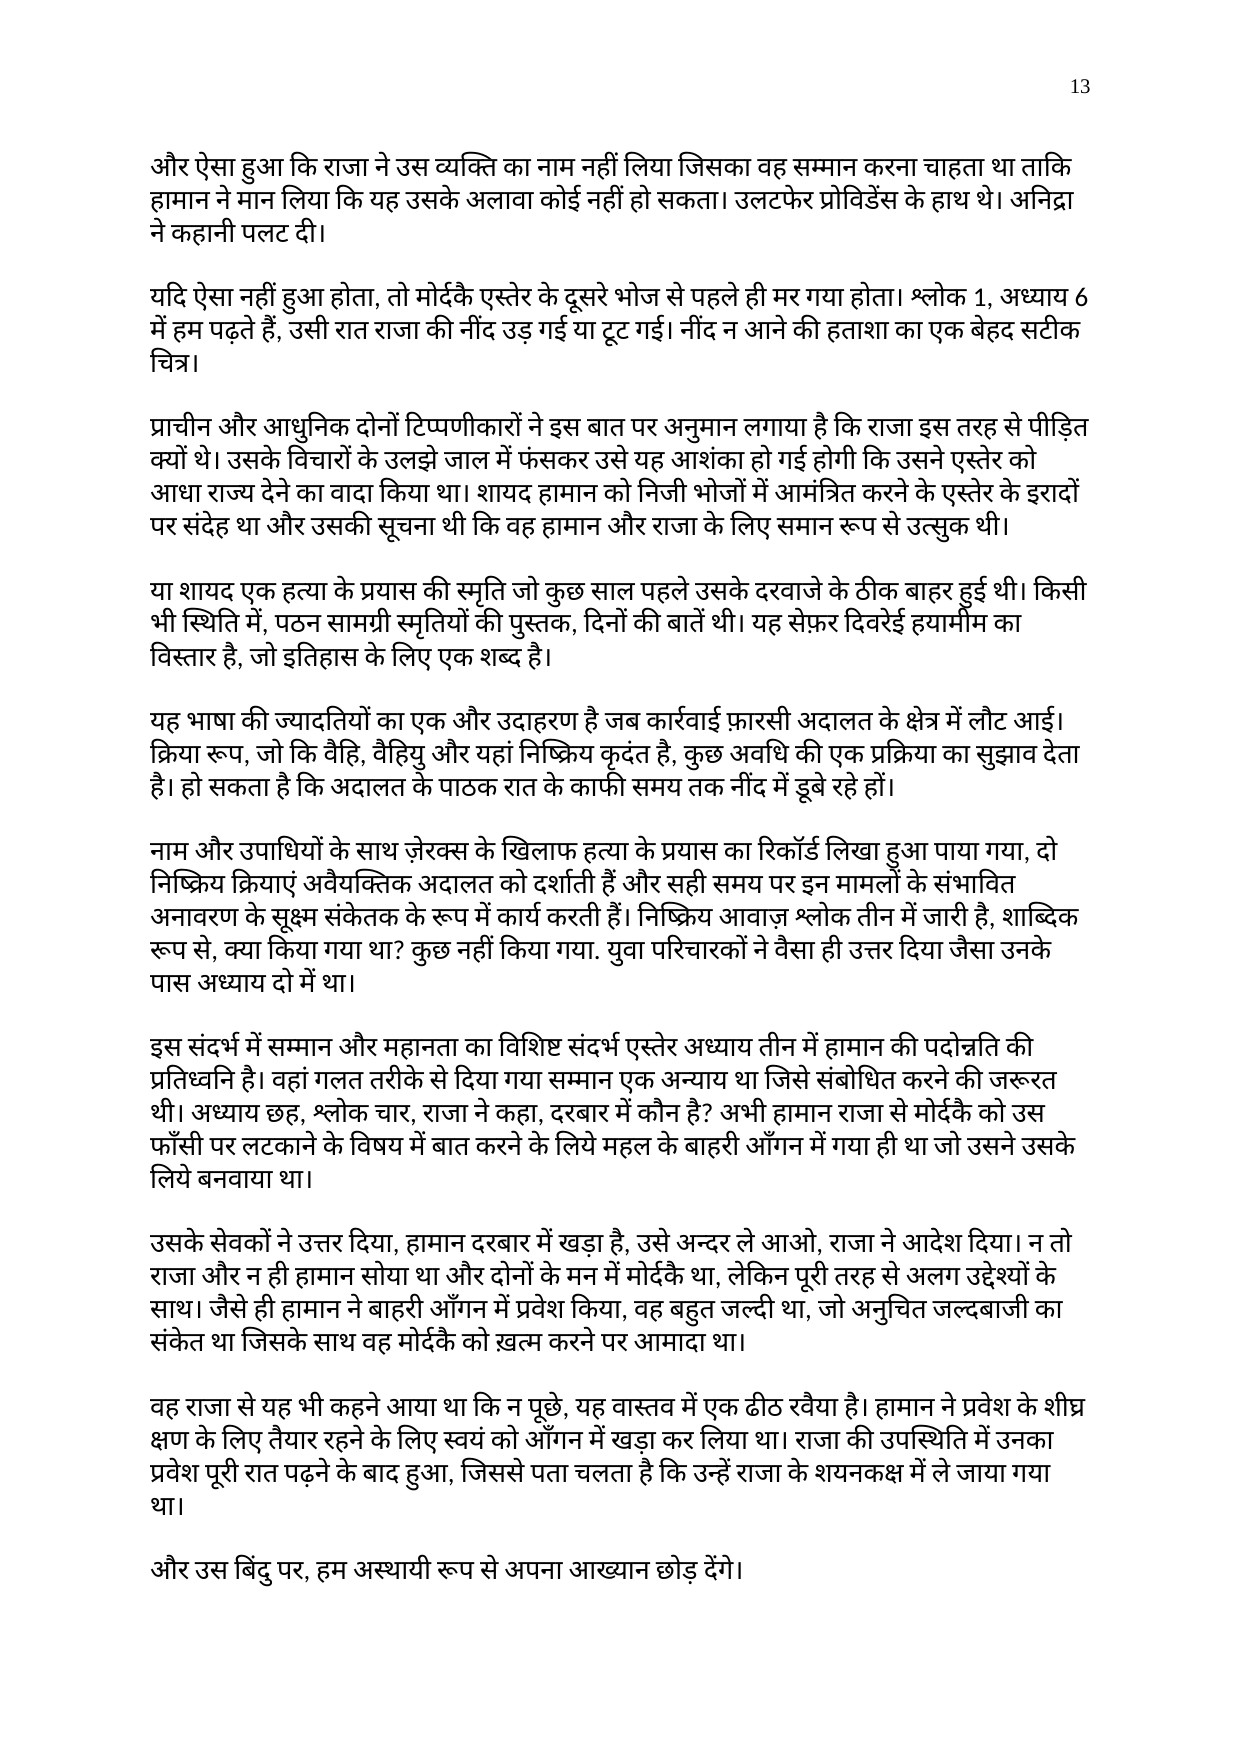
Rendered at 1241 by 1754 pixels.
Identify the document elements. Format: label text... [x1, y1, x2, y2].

text और ऐसा हुआ कि राजा ने उस व्यक्ति का नाम नहीं लिया जिसका वह सम्मान करना चाहता था ताकि हामान ने मान लिया कि यह उसके अलावा कोई नहीं हो सकता। उलटफेर प्रोविडेंस के हाथ थे। अनिद्रा ने कहानी पलट दी। [150, 150, 1090, 249]
text उसके सेवकों ने उत्तर दिया, हामान दरबार में खड़ा है, उसे अन्दर ले आओ, राजा ने आदेश दिया। न तो राजा और न ही हामान सोया था और दोनों के मन में मोर्दकै था, लेकिन पूरी तरह से अलग उद्देश्यों के साथ। जैसे ही हामान ने बाहरी आँगन में प्रवेश किया, वह बहुत जल्दी था, जो अनुचित जल्दबाजी का संकेत था जिसके साथ वह मोर्दकै को ख़त्म करने पर आमादा था। [150, 1227, 1090, 1359]
text यदि ऐसा नहीं हुआ होता, तो मोर्दकै एस्तेर के दूसरे भोज से पहले ही मर गया होता। श्लोक 1, अध्याय 6 में हम पढ़ते हैं, उसी रात राजा की नींद उड़ गई या टूट गई। नींद न आने की हताशा का एक बेहद सटीक चित्र। [150, 280, 1090, 379]
text और उस बिंदु पर, हम अस्थायी रूप से अपना आख्यान छोड़ देंगे। [150, 1553, 1090, 1586]
text यह भाषा की ज्यादतियों का एक और उदाहरण है जब कार्रवाई फ़ारसी अदालत के क्षेत्र में लौट आई। क्रिया रूप, जो कि वैहि, वैहियु और यहां निष्क्रिय कृदंत है, कुछ अवधि की एक प्रक्रिया का सुझाव देता है। हो सकता है कि अदालत के पाठक रात के काफी समय तक नींद में डूबे रहे हों। [150, 704, 1090, 803]
text इस संदर्भ में सम्मान और महानता का विशिष्ट संदर्भ एस्तेर अध्याय तीन में हामान की पदोन्नति की प्रतिध्वनि है। वहां गलत तरीके से दिया गया सम्मान एक अन्याय था जिसे संबोधित करने की जरूरत थी। अध्याय छह, श्लोक चार, राजा ने कहा, दरबार में कौन है? अभी हामान राजा से मोर्दकै को उस फाँसी पर लटकाने के विषय में बात करने के लिये महल के बाहरी आँगन में गया ही था जो उसने उसके लिये बनवाया था। [150, 1030, 1090, 1195]
text या शायद एक हत्या के प्रयास की स्मृति जो कुछ साल पहले उसके दरवाजे के ठीक बाहर हुई थी। किसी भी स्थिति में, पठन सामग्री स्मृतियों की पुस्तक, दिनों की बातें थी। यह सेफ़र दिवरेई हयामीम का विस्तार है, जो इतिहास के लिए एक शब्द है। [150, 574, 1090, 673]
text प्राचीन और आधुनिक दोनों टिप्पणीकारों ने इस बात पर अनुमान लगाया है कि राजा इस तरह से पीड़ित क्यों थे। उसके विचारों के उलझे जाल में फंसकर उसे यह आशंका हो गई होगी कि उसने एस्तेर को आधा राज्य देने का वादा किया था। शायद हामान को निजी भोजों में आमंत्रित करने के एस्तेर के इरादों पर संदेह था और उसकी सूचना थी कि वह हामान और राजा के लिए समान रूप से उत्सुक थी। [150, 410, 1090, 542]
text वह राजा से यह भी कहने आया था कि न पूछे, यह वास्तव में एक ढीठ रवैया है। हामान ने प्रवेश के शीघ्र क्षण के लिए तैयार रहने के लिए स्वयं को आँगन में खड़ा कर लिया था। राजा की उपस्थिति में उनका प्रवेश पूरी रात पढ़ने के बाद हुआ, जिससे पता चलता है कि उन्हें राजा के शयनकक्ष में ले जाया गया था। [150, 1390, 1090, 1522]
text नाम और उपाधियों के साथ ज़ेरक्स के खिलाफ हत्या के प्रयास का रिकॉर्ड लिखा हुआ पाया गया, दो निष्क्रिय क्रियाएं अवैयक्तिक अदालत को दर्शाती हैं और सही समय पर इन मामलों के संभावित अनावरण के सूक्ष्म संकेतक के रूप में कार्य करती हैं। निष्क्रिय आवाज़ श्लोक तीन में जारी है, शाब्दिक रूप से, क्या किया गया था? कुछ नहीं किया गया. युवा परिचारकों ने वैसा ही उत्तर दिया जैसा उनके पास अध्याय दो में था। [150, 834, 1090, 999]
